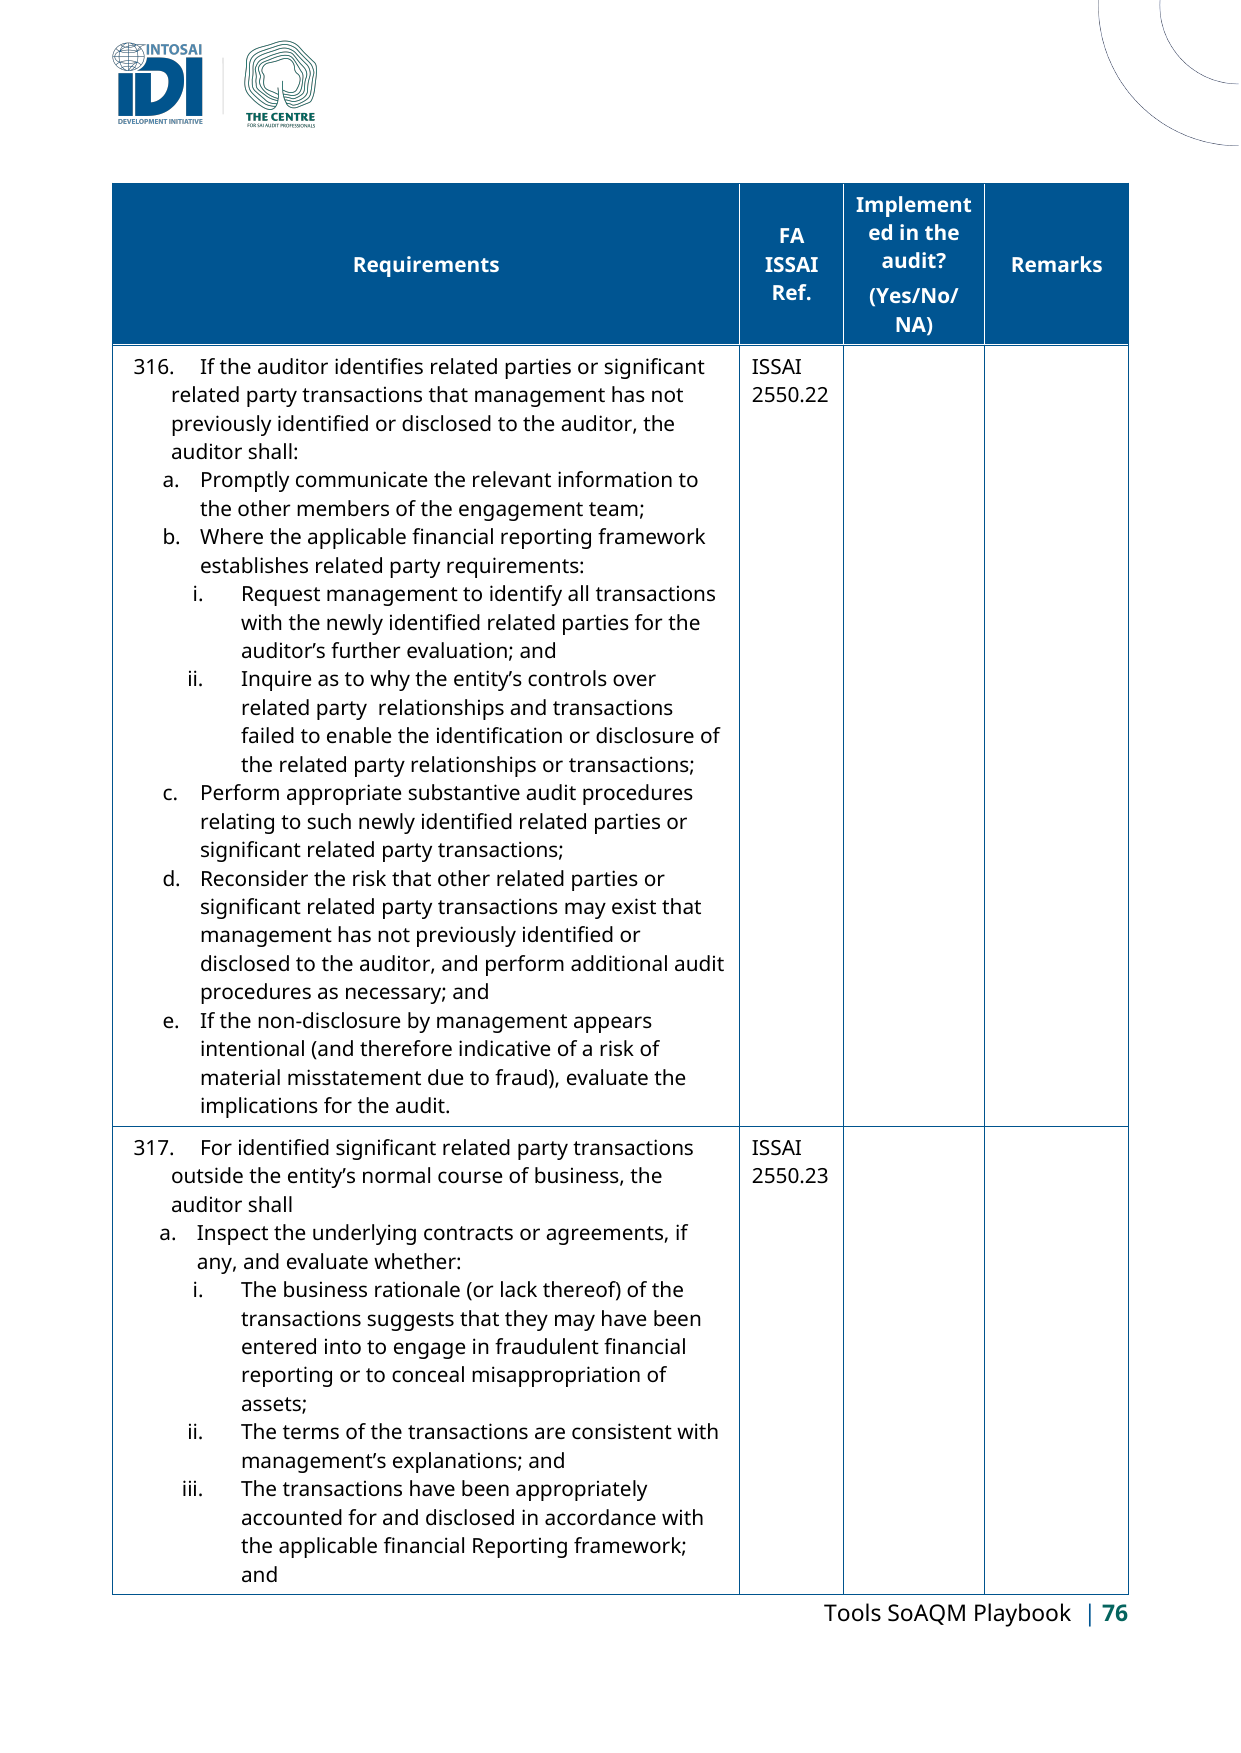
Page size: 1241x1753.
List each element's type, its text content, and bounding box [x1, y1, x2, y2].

table_cell [844, 346, 984, 1126]
table_cell [844, 1127, 984, 1594]
table_cell ISSAI 2550.23 [740, 1127, 843, 1594]
table_header Requirements [113, 184, 739, 344]
table_cell [985, 1127, 1128, 1594]
table_cell ISSAI 2550.22 [740, 346, 843, 1126]
table_header FA ISSAI Ref. [740, 184, 843, 344]
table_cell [113, 1127, 739, 1594]
table_header Remarks [985, 184, 1128, 344]
picture [238, 39, 323, 129]
table_cell [985, 346, 1128, 1126]
table_header Implemented in the audit? (Yes/No/NA) [844, 184, 984, 344]
table_cell If the auditor identifies related parties or significant related party transactions that management has not previously identified or disclosed to the auditor, the auditor shall: Promptly communicate the relevant information to the other members of the engagement team; Where the applicable financial reporting framework establishes related party requirements: Request management to identify all transactions with the newly identified related parties for the auditor’s further evaluation; and Inquire as to why the entity’s controls over related party relationships and transactions failed to enable the identification or disclosure of the related party relationships or transactions; Perform appropriate substantive audit procedures relating to such newly identified related parties or significant related party transactions; Reconsider the risk that other related parties or significant related party transactions may exist that management has not previously identified or disclosed to the auditor, and perform additional audit procedures as necessary; and If the non-disclosure by management appears intentional (and therefore indicative of a risk of material misstatement due to fraud), evaluate the implications for the audit. [113, 346, 739, 1126]
picture [112, 38, 205, 131]
